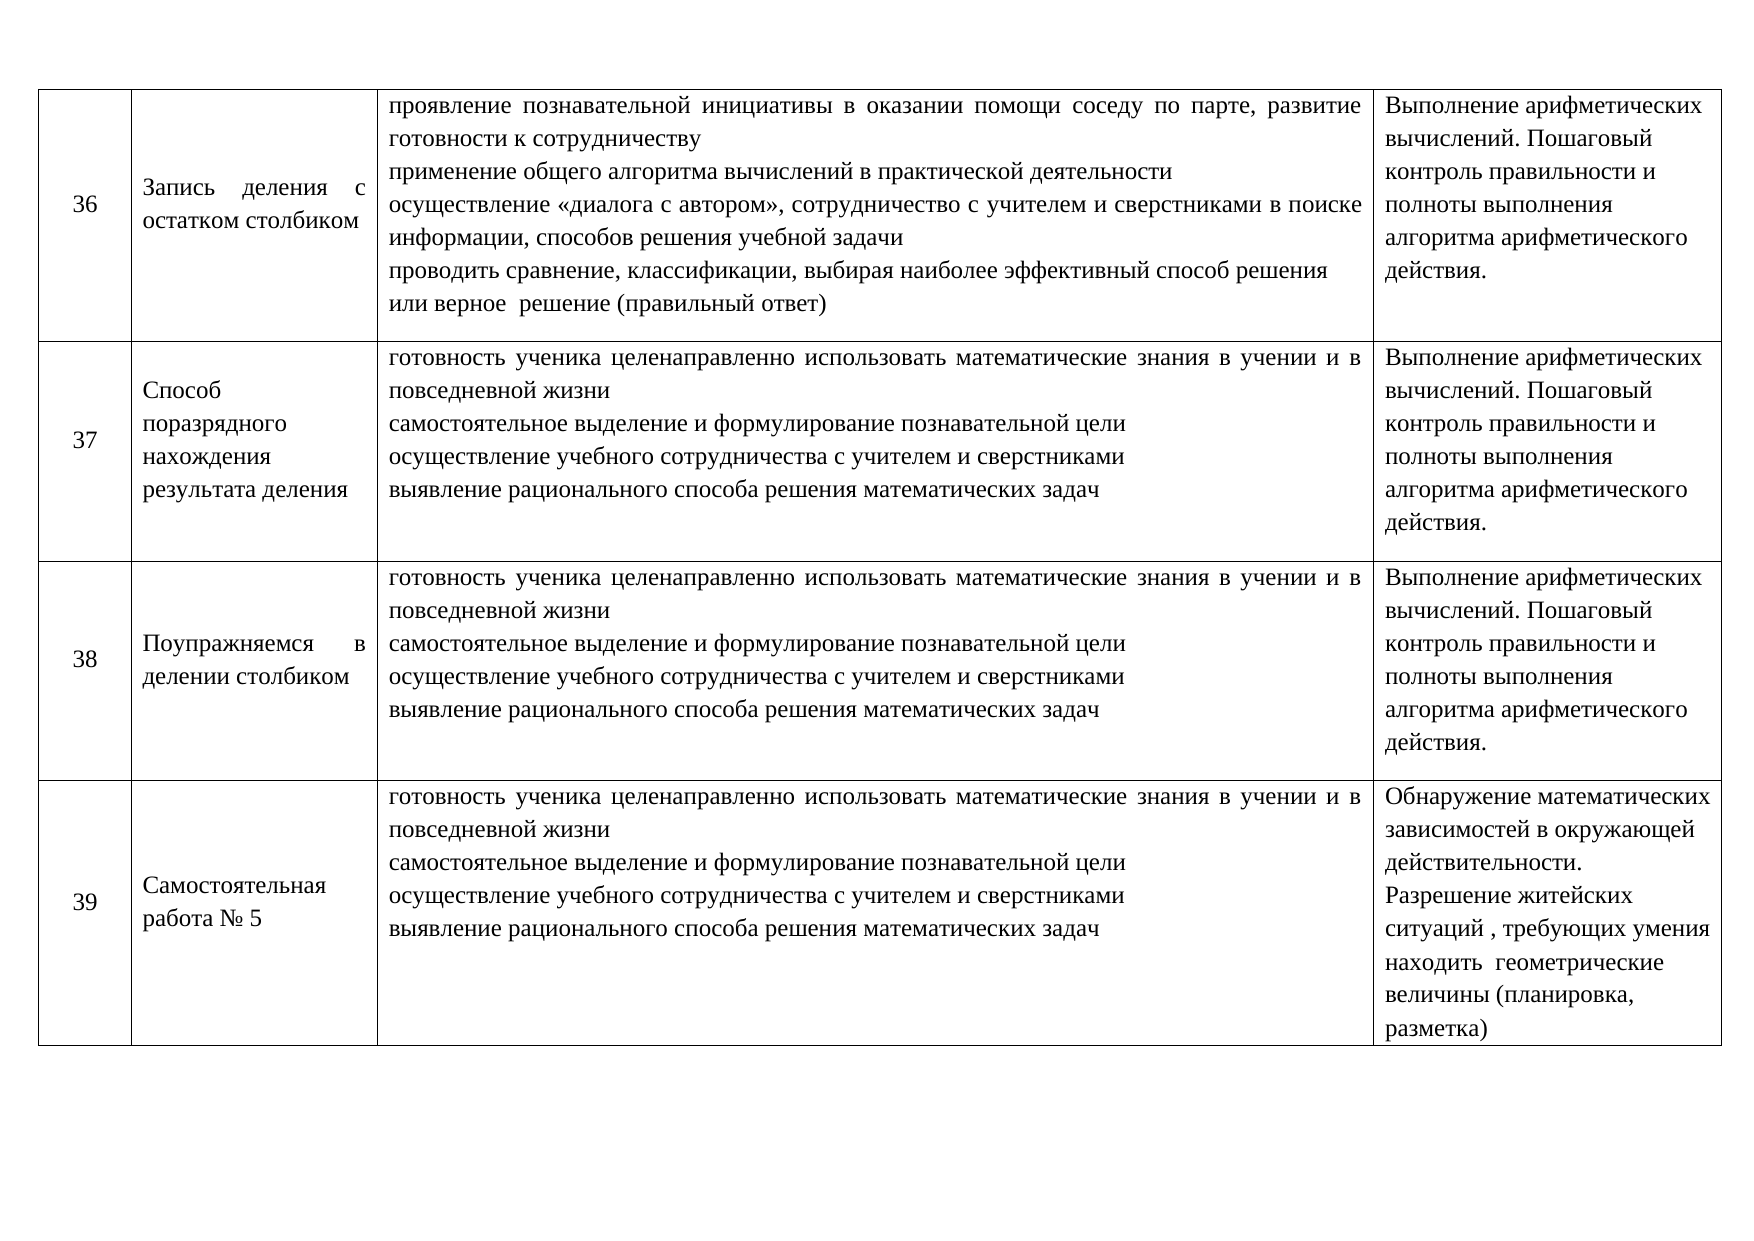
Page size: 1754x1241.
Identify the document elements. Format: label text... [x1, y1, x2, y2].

table_cell Поупражняемся в делении столбиком [132, 562, 377, 780]
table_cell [378, 90, 1373, 341]
table_cell 37 [39, 342, 131, 561]
table_cell Способ поразрядного нахождения результата деления [132, 342, 377, 561]
table_cell 38 [39, 562, 131, 780]
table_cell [378, 781, 1373, 1045]
table_cell Самостоятельная работа № 5 [132, 781, 377, 1045]
table_cell 39 [39, 781, 131, 1045]
table_cell Запись деления с остатком столбиком [132, 90, 377, 341]
table_cell Выполнение арифметических вычислений. Пошаговый контроль правильности и полноты выполнения алгоритма арифметического действия. [1374, 90, 1721, 341]
table_cell 36 [39, 90, 131, 341]
table_cell Выполнение арифметических вычислений. Пошаговый контроль правильности и полноты выполнения алгоритма арифметического действия. [1374, 562, 1721, 780]
table_cell Выполнение арифметических вычислений. Пошаговый контроль правильности и полноты выполнения алгоритма арифметического действия. [1374, 342, 1721, 561]
table_cell Обнаружение математических зависимостей в окружающей действительности. Разрешение житейских ситуаций , требующих умения находить геометрические величины (планировка, разметка) [1374, 781, 1721, 1045]
